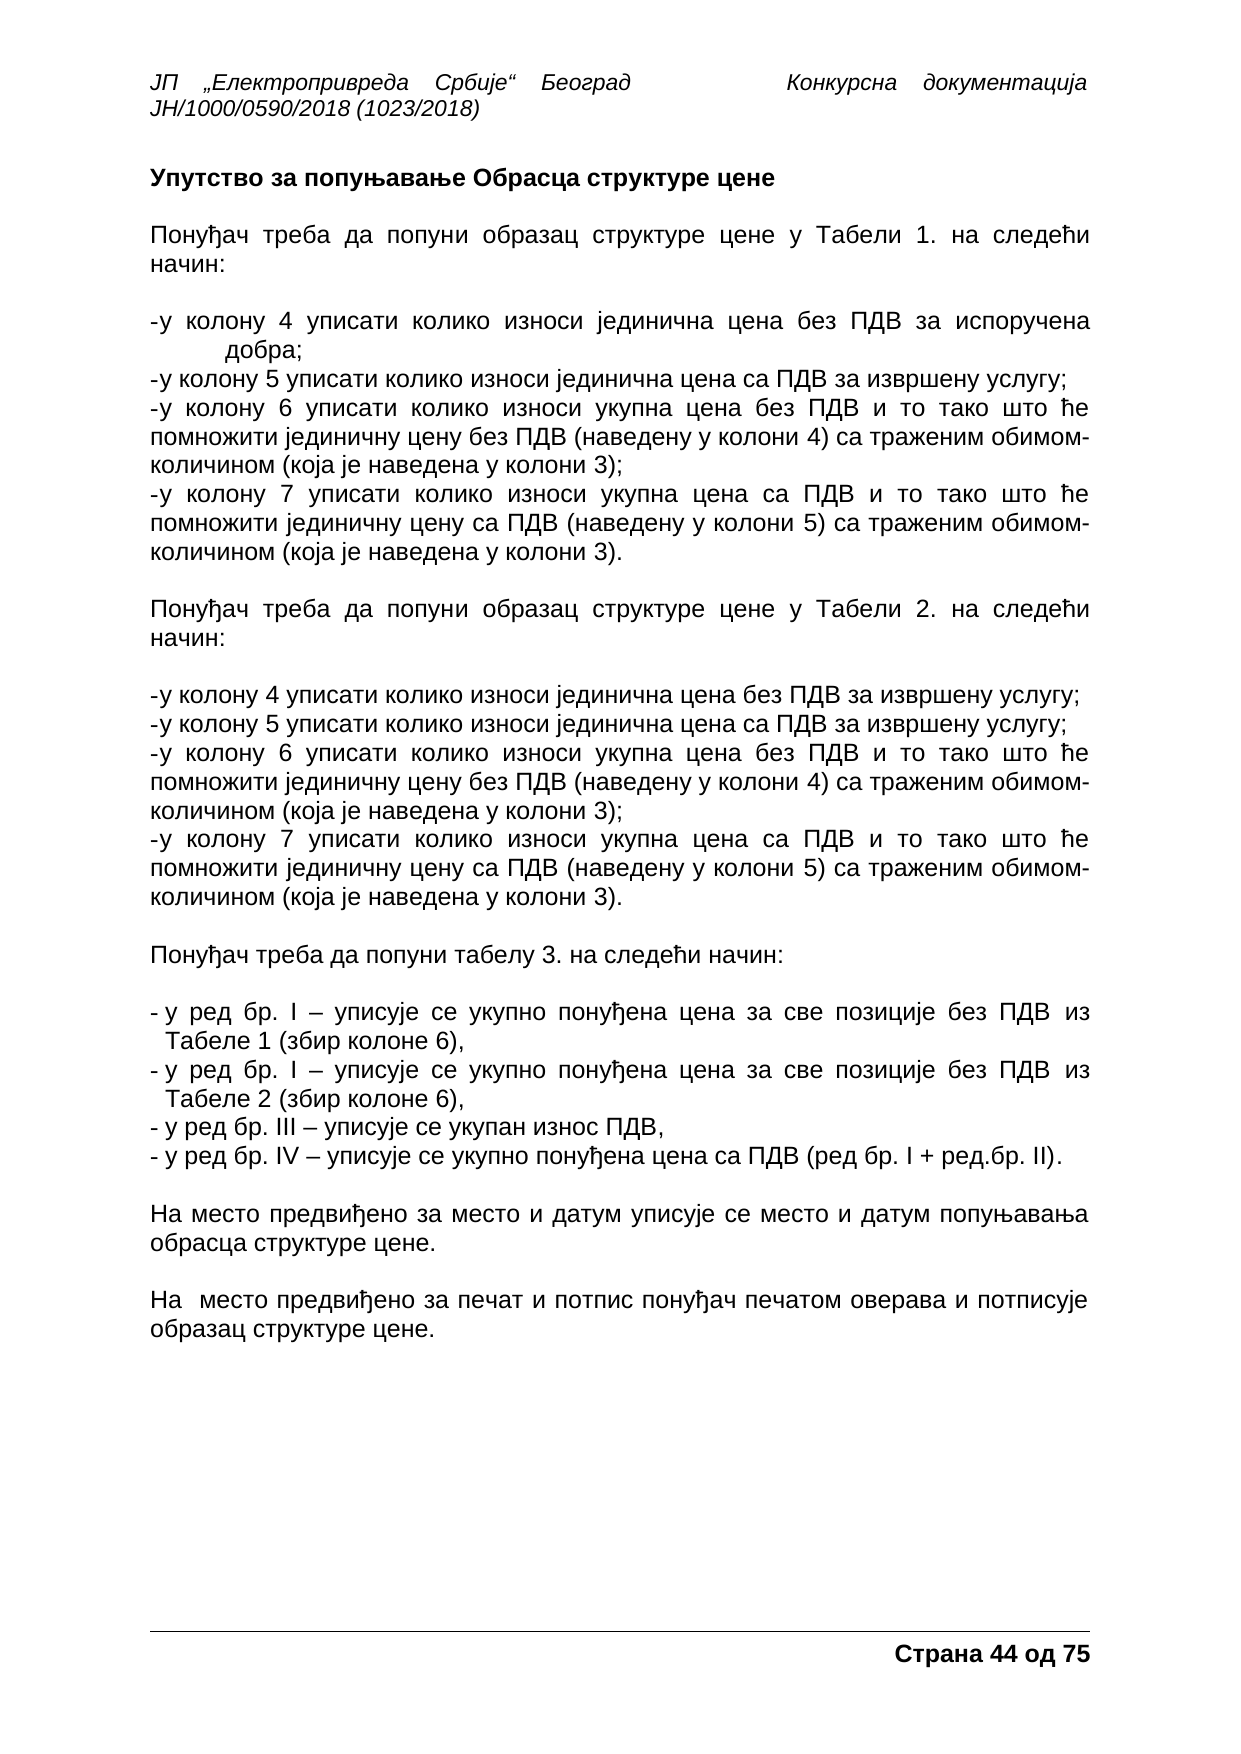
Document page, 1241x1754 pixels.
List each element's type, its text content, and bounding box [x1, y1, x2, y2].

list у колону 6 уписати колико износи укупна цена без ПДВ и то тако што ће помножити јединичну цену без ПДВ (наведену у колони 4) са траженим обимом-количином (која је наведена у колони 3); [150, 393, 1090, 479]
text На место предвиђено за место и датум уписује се место и датум попуњавања обрасца структуре цене. [150, 1199, 1090, 1256]
list у колону 5 уписати колико износи јединична цена са ПДВ за извршену услугу; [150, 709, 1090, 738]
list у ред бр. III – уписује се укупан износ ПДВ, [150, 1112, 1090, 1141]
text На место предвиђено за печат и потпис понуђач печатом оверава и потписује образац структуре цене. [150, 1285, 1090, 1342]
list Понуђач треба да попуни табелу 3. на следећи начин: [150, 939, 1090, 968]
list у ред бр. I – уписује се укупно понуђена цена за све позиције без ПДВ из Табеле 1 (збир колоне 6), [150, 997, 1090, 1055]
list у ред бр. I – уписује се укупно понуђена цена за све позиције без ПДВ из Табеле 2 (збир колоне 6), [150, 1055, 1090, 1112]
list Понуђач треба да попуни образац структуре цене у Табели 1. на следећи начин: [150, 220, 1090, 277]
list у колону 4 уписати колико износи јединична цена без ПДВ за извршену услугу; [150, 680, 1090, 709]
text Упутство за попуњавање Обрасца структуре цене [150, 162, 1090, 191]
list у колону 5 уписати колико износи јединична цена са ПДВ за извршену услугу; [150, 364, 1090, 393]
list у колону 7 уписати колико износи укупна цена са ПДВ и то тако што ће помножити јединичну цену са ПДВ (наведену у колони 5) са траженим обимом- количином (која је наведена у колони 3). [150, 824, 1090, 911]
list у колону 4 уписати колико износи јединична цена без ПДВ за испоручена добра; [150, 306, 1090, 364]
list у колону 7 уписати колико износи укупна цена са ПДВ и то тако што ће помножити јединичну цену са ПДВ (наведену у колони 5) са траженим обимом- количином (која је наведена у колони 3). [150, 479, 1090, 565]
list Понуђач треба да попуни образац структуре цене у Табели 2. на следећи начин: [150, 594, 1090, 652]
list у ред бр. IV – уписује се укупно понуђена цена са ПДВ (ред бр. I + ред.бр. II). [150, 1141, 1090, 1170]
list у колону 6 уписати колико износи укупна цена без ПДВ и то тако што ће помножити јединичну цену без ПДВ (наведену у колони 4) са траженим обимом-количином (која је наведена у колони 3); [150, 738, 1090, 824]
